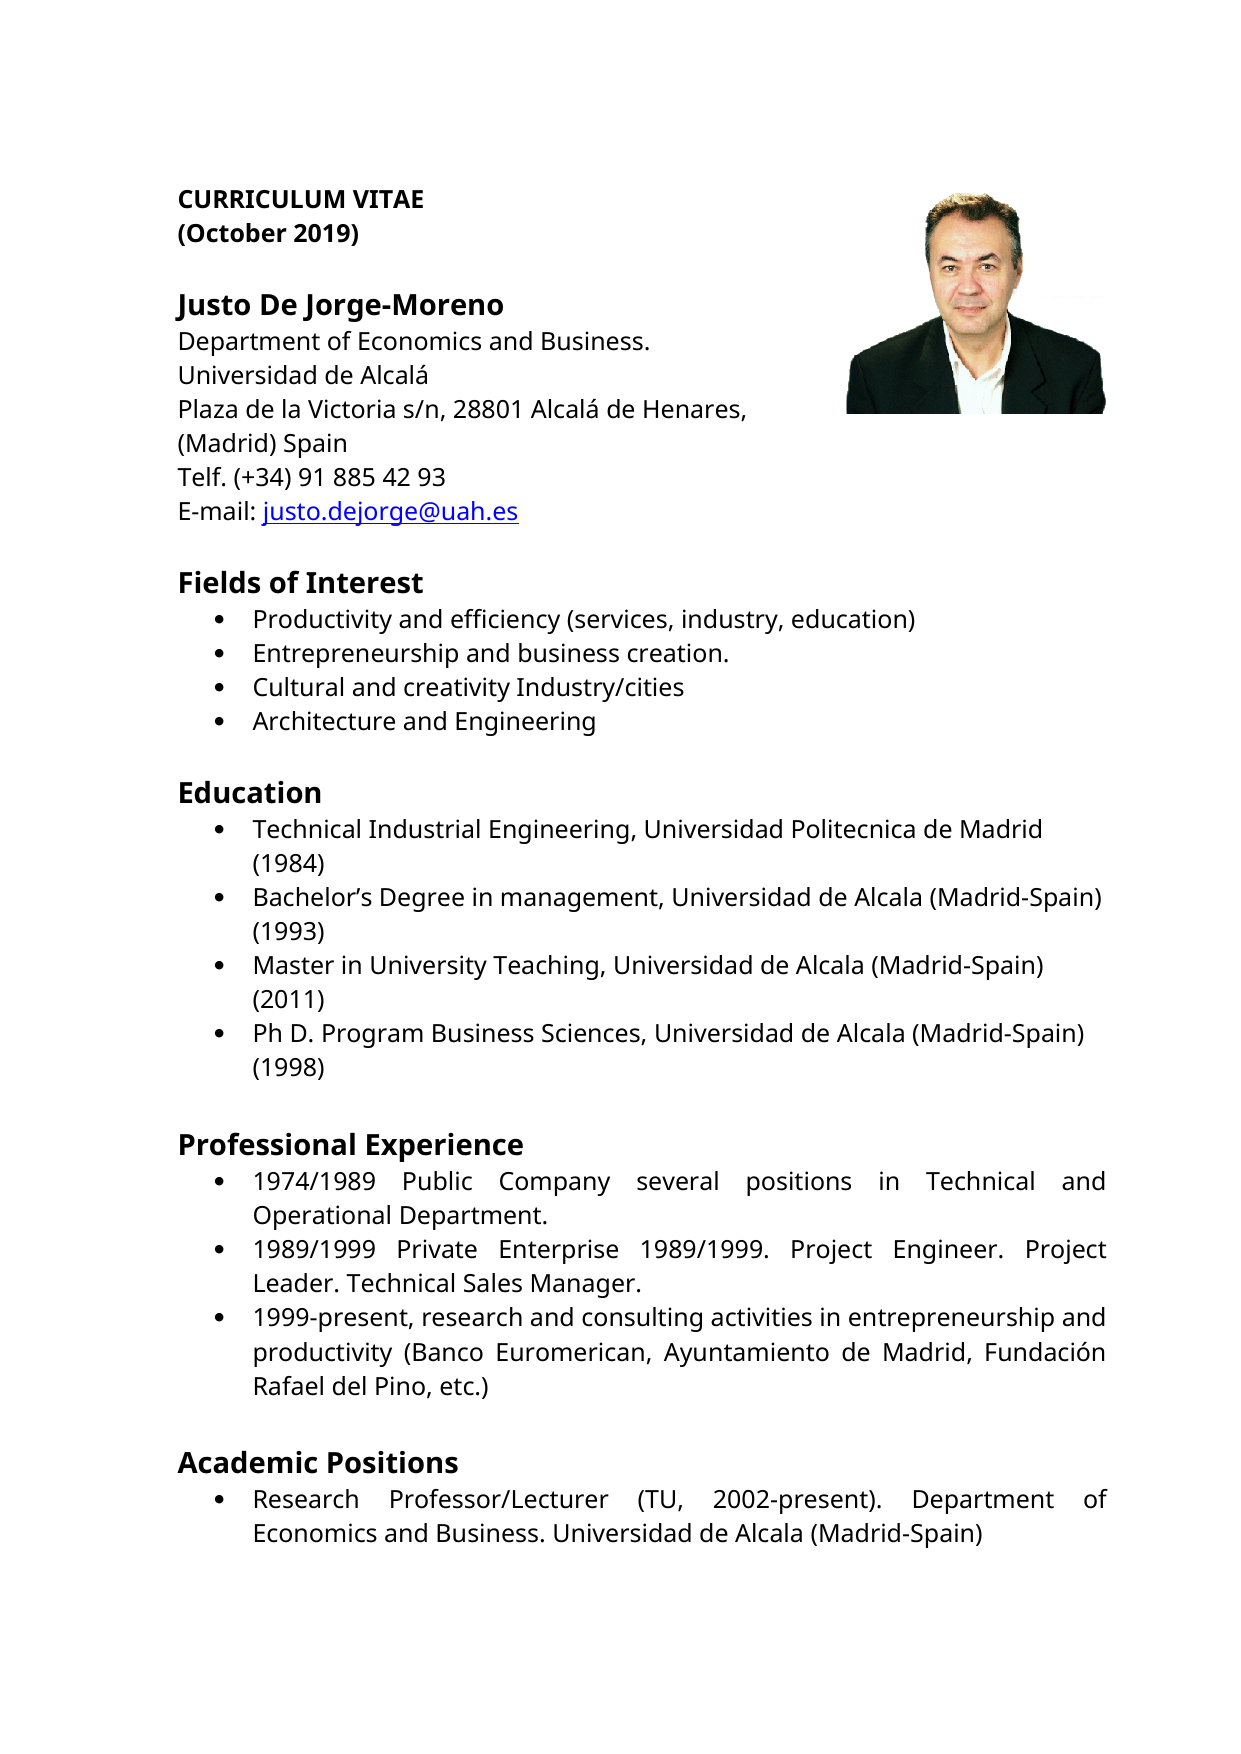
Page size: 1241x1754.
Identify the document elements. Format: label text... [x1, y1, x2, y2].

text (Madrid) Spain [177, 426, 1107, 460]
list 1999-present, research and consulting activities in entrepreneurship and productivity (Banco Euromerican, Ayuntamiento de Madrid, Fundación Rafael del Pino, etc.) [215, 1300, 1107, 1402]
list Technical Industrial Engineering, Universidad Politecnica de Madrid (1984) [215, 812, 1107, 880]
text Universidad de Alcalá [177, 358, 831, 392]
list Entrepreneurship and business creation. [215, 636, 1107, 670]
text E-mail: justo.dejorge@uah.es [177, 494, 1107, 528]
text CURRICULUM VITAE [177, 182, 1107, 216]
list Architecture and Engineering [215, 704, 1107, 738]
list Education [177, 772, 1107, 812]
text Fields of Interest [177, 562, 1107, 602]
list Productivity and efficiency (services, industry, education) [215, 602, 1107, 636]
list Bachelor’s Degree in management, Universidad de Alcala (Madrid-Spain) (1993) [215, 880, 1107, 948]
text (October 2019) [177, 216, 831, 250]
list Research Professor/Lecturer (TU, 2002-present). Department of Economics and Business. Universidad de Alcala (Madrid-Spain) [215, 1482, 1107, 1550]
picture [831, 193, 1108, 414]
text Justo De Jorge-Moreno [177, 284, 831, 323]
list 1974/1989 Public Company several positions in Technical and Operational Department. [215, 1164, 1107, 1232]
list Cultural and creativity Industry/cities [215, 670, 1107, 704]
text Telf. (+34) 91 885 42 93 [177, 460, 1107, 494]
list Ph D. Program Business Sciences, Universidad de Alcala (Madrid-Spain) (1998) [215, 1016, 1107, 1084]
text Plaza de la Victoria s/n, 28801 Alcalá de Henares, [177, 392, 1107, 426]
list 1989/1999 Private Enterprise 1989/1999. Project Engineer. Project Leader. Technical Sales Manager. [215, 1232, 1107, 1300]
text Department of Economics and Business. [177, 323, 831, 358]
text Professional Experience [177, 1124, 1107, 1164]
text Academic Positions [177, 1442, 1107, 1482]
list Master in University Teaching, Universidad de Alcala (Madrid-Spain) (2011) [215, 948, 1107, 1016]
